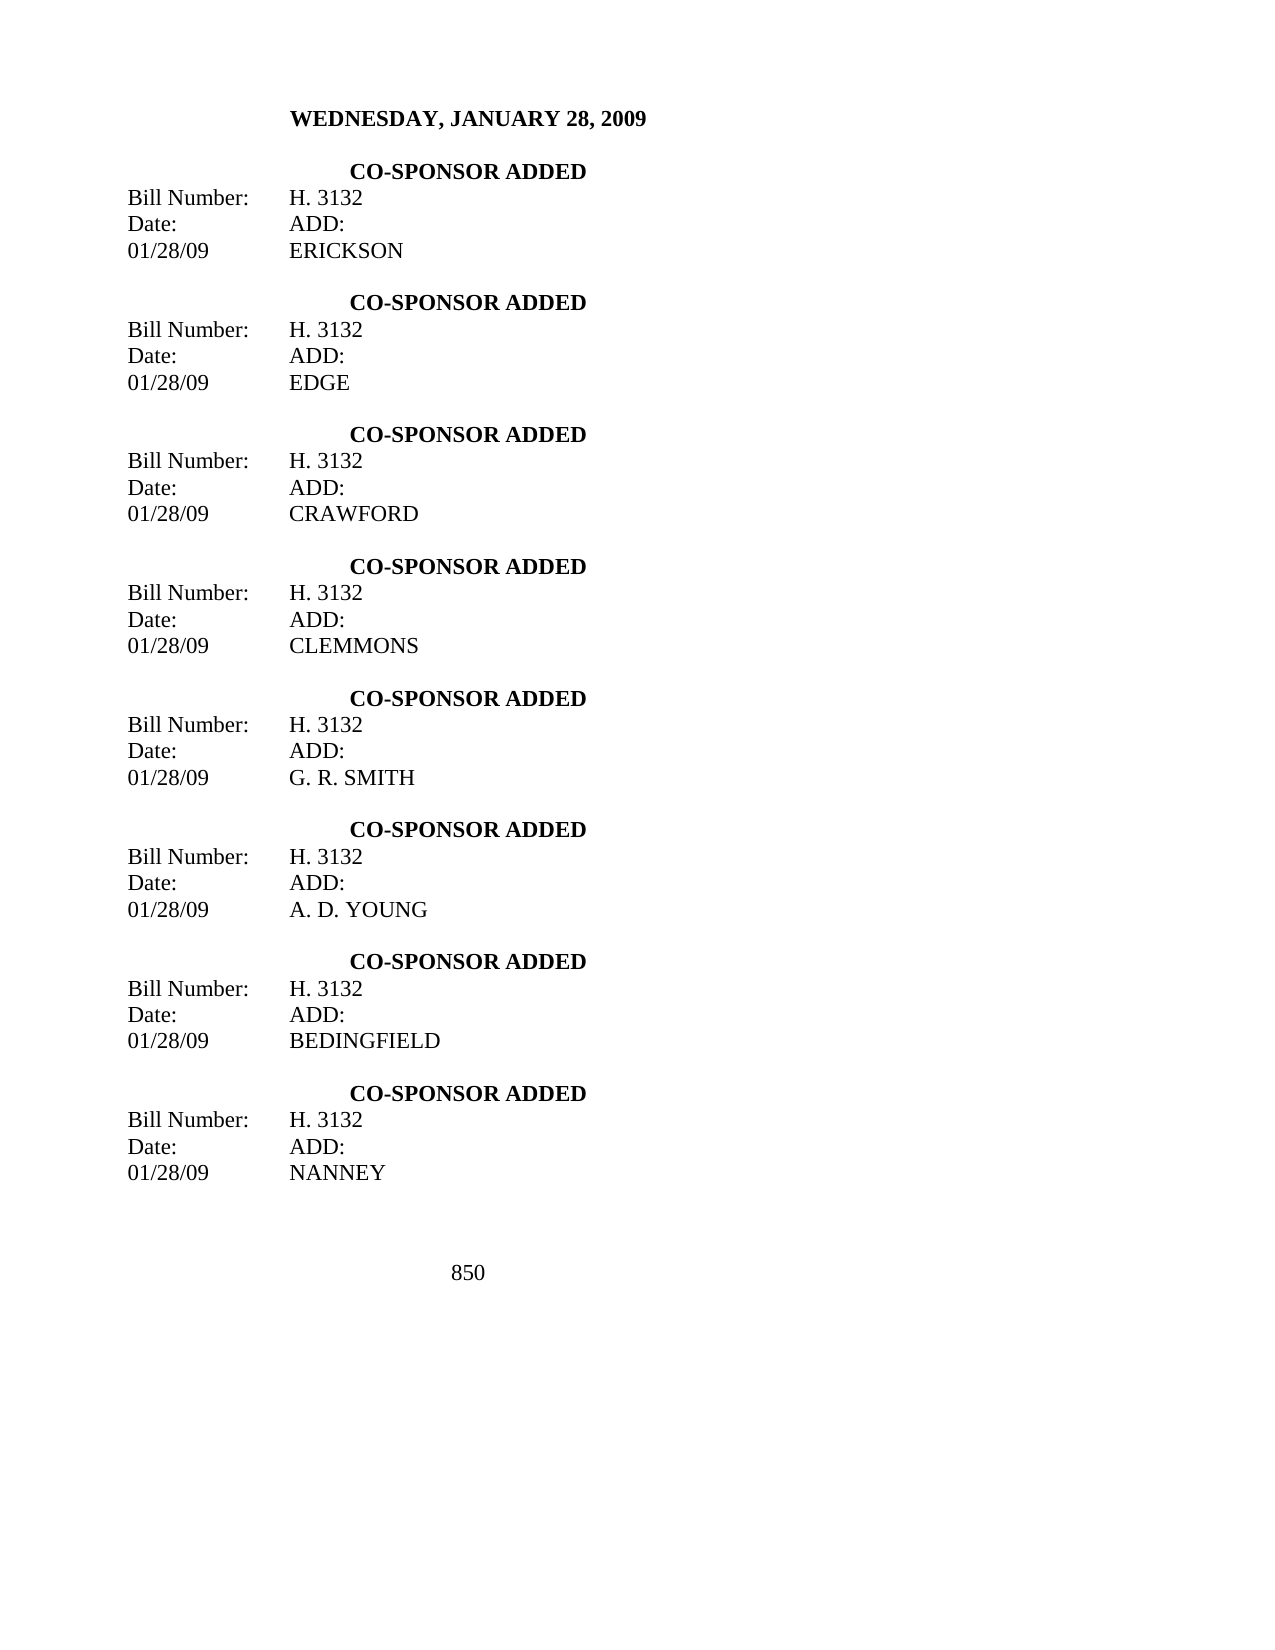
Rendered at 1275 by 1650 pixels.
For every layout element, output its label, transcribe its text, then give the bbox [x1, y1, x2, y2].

table_cell ADD: [278, 342, 392, 368]
table_cell ADD: [278, 606, 444, 632]
table_cell ADD: [278, 869, 458, 896]
table_cell Date: [116, 869, 278, 896]
table_cell 01/28/09 [116, 237, 278, 263]
table_cell 01/28/09 [116, 369, 278, 395]
table_cell ADD: [278, 210, 430, 237]
table_cell Date: [116, 738, 278, 764]
text CO-SPONSOR ADDED [127, 1080, 786, 1106]
table_header Bill Number: [116, 1106, 278, 1133]
table_cell Date: [116, 474, 278, 500]
table_cell CRAWFORD [278, 500, 446, 527]
table_cell 01/28/09 [116, 632, 278, 658]
text CO-SPONSOR ADDED [127, 685, 786, 711]
text CO-SPONSOR ADDED [127, 158, 786, 184]
table_cell Date: [116, 1133, 278, 1159]
text CO-SPONSOR ADDED [127, 289, 786, 316]
table_cell Date: [116, 210, 278, 237]
table_cell BEDINGFIELD [278, 1028, 467, 1054]
table_cell A. D. YOUNG [278, 896, 458, 922]
table_cell ADD: [278, 1001, 467, 1027]
table_header Bill Number: [116, 579, 278, 606]
table_header H. 3132 [278, 975, 467, 1001]
table_cell 01/28/09 [116, 500, 278, 527]
table_cell ERICKSON [278, 237, 430, 263]
table_header H. 3132 [278, 579, 444, 606]
table_header H. 3132 [278, 711, 442, 737]
table_cell 01/28/09 [116, 764, 278, 790]
table_cell NANNEY [278, 1159, 413, 1186]
table_header Bill Number: [116, 448, 278, 474]
table_cell Date: [116, 342, 278, 368]
table_header H. 3132 [278, 843, 458, 869]
table_cell ADD: [278, 738, 442, 764]
text CO-SPONSOR ADDED [127, 948, 786, 975]
table_cell 01/28/09 [116, 1028, 278, 1054]
table_cell Date: [116, 1001, 278, 1027]
table_header Bill Number: [116, 316, 278, 342]
table_cell EDGE [278, 369, 392, 395]
table_header H. 3132 [278, 448, 446, 474]
table_header Bill Number: [116, 184, 278, 210]
table_header Bill Number: [116, 843, 278, 869]
table_header H. 3132 [278, 1106, 413, 1133]
text CO-SPONSOR ADDED [127, 553, 786, 579]
text CO-SPONSOR ADDED [127, 817, 786, 843]
table_cell 01/28/09 [116, 1159, 278, 1186]
table_header Bill Number: [116, 975, 278, 1001]
text CO-SPONSOR ADDED [127, 421, 786, 448]
table_header H. 3132 [278, 184, 430, 210]
table_cell G. R. SMITH [278, 764, 442, 790]
table_header Bill Number: [116, 711, 278, 737]
table_cell ADD: [278, 1133, 413, 1159]
table_cell 01/28/09 [116, 896, 278, 922]
table_header H. 3132 [278, 316, 392, 342]
table_cell Date: [116, 606, 278, 632]
table_cell CLEMMONS [278, 632, 444, 658]
table_cell ADD: [278, 474, 446, 500]
